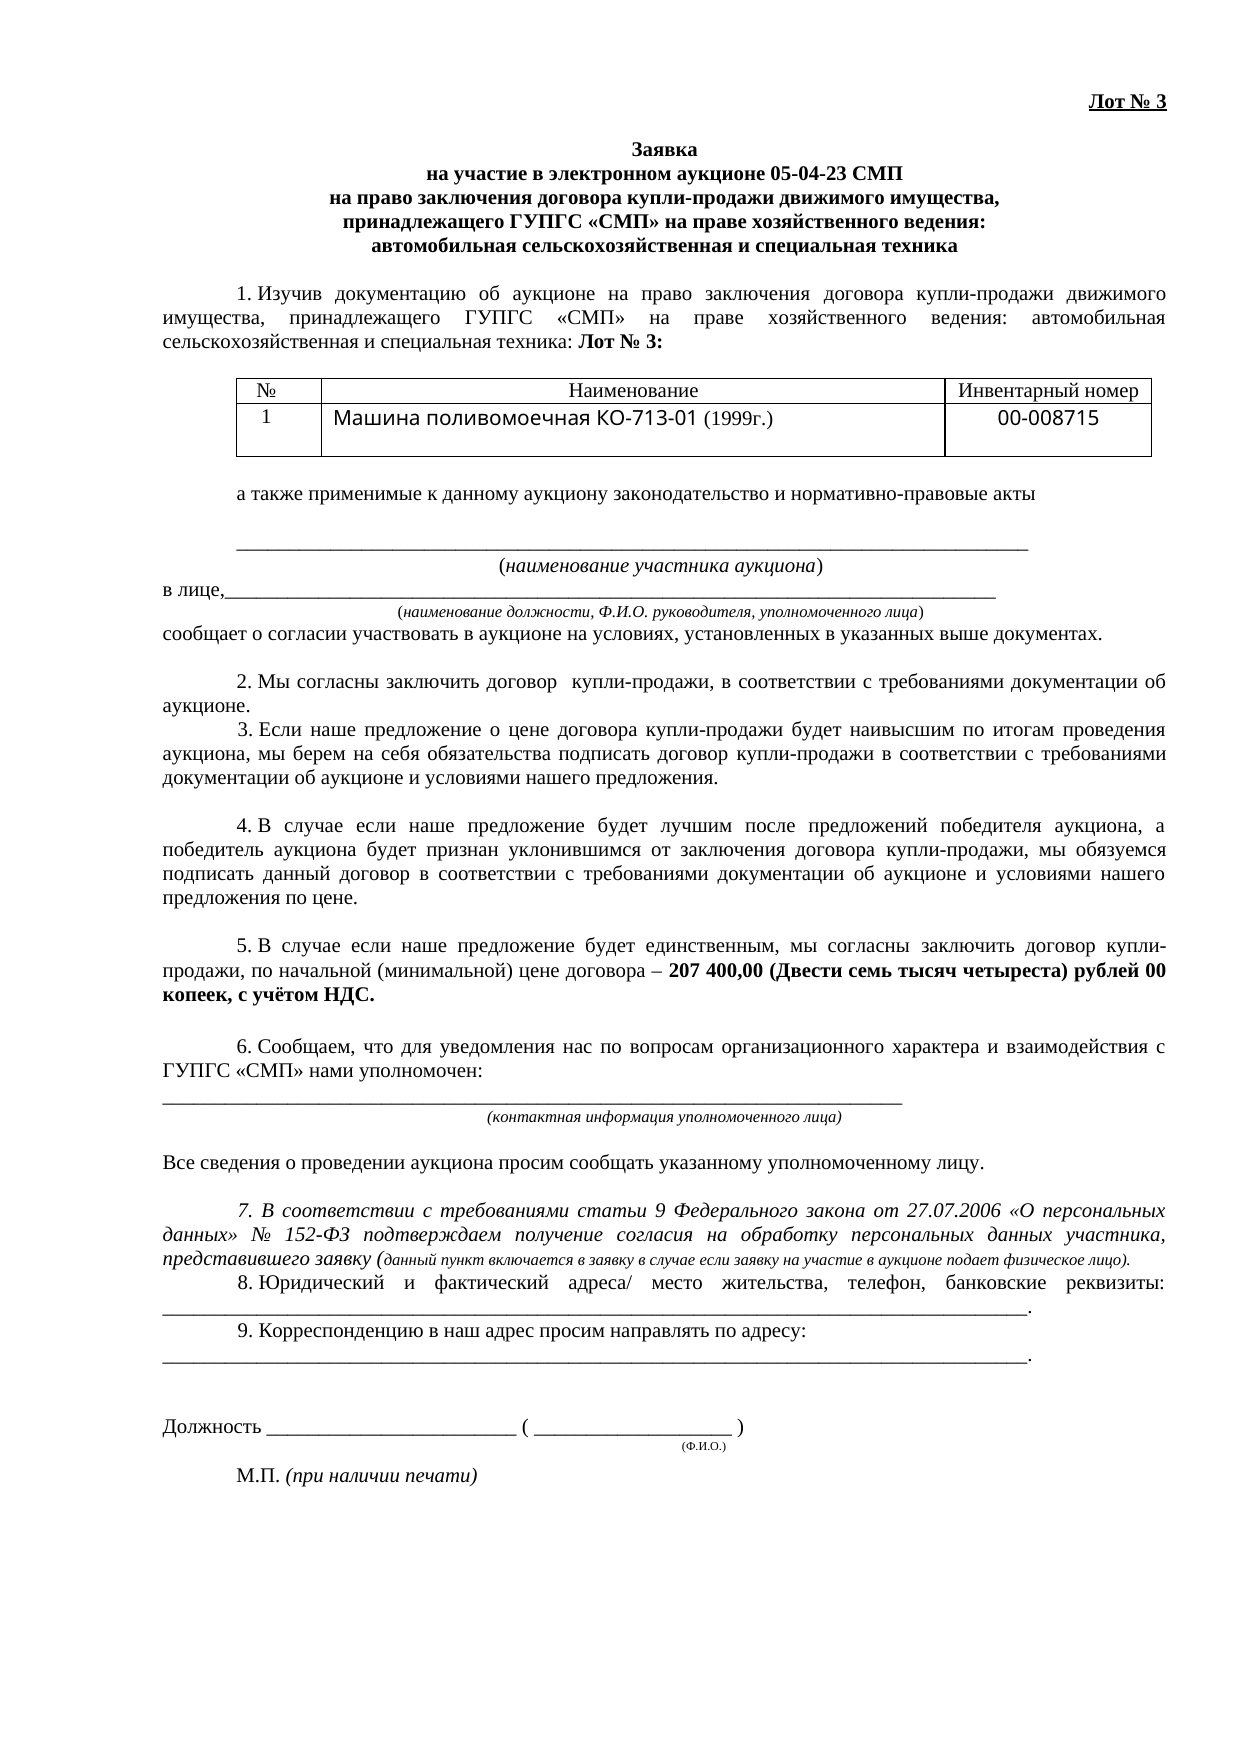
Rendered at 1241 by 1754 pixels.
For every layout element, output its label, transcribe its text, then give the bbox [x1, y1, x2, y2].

table_header Наименование [322, 379, 944, 402]
text 6. Сообщаем, что для уведомления нас по вопросам организационного характера и взаимодействия с ГУПГС «СМП» нами уполномочен: [162, 1034, 1166, 1082]
text в лице,__________________________________________________________________________ [162, 577, 1158, 601]
text 9. Корреспонденцию в наш адрес просим направлять по адресу: ___________________________________________________________________________________. [162, 1318, 1166, 1366]
text 3. Если наше предложение о цене договора купли-продажи будет наивысшим по итогам проведения аукциона, мы берем на себя обязательства подписать договор купли-продажи в соответствии с требованиями документации об аукционе и условиями нашего предложения. [162, 717, 1166, 789]
text а также применимые к данному аукциону законодательство и нормативно-правовые акты [162, 481, 1159, 505]
table_cell 00-008715 [946, 404, 1151, 456]
text (контактная информация уполномоченного лица) [162, 1107, 1166, 1126]
text 8. Юридический и фактический адреса/ место жительства, телефон, банковские реквизиты: ___________________________________________________________________________________. [162, 1270, 1166, 1318]
text Лот № 3 [162, 89, 1166, 113]
text (наименование должности, Ф.И.О. руководителя, уполномоченного лица) [162, 601, 1158, 621]
table_cell Машина поливомоечная КО-713-01 (1999г.) [322, 404, 944, 456]
text ____________________________________________________________________________ [162, 529, 1159, 553]
text 1. Изучив документацию об аукционе на право заключения договора купли-продажи движимого имущества, принадлежащего ГУПГС «СМП» на праве хозяйственного ведения: автомобильная сельскохозяйственная и специальная техника: Лот № 3: [162, 281, 1166, 353]
table_header № [237, 379, 321, 402]
text сообщает о согласии участвовать в аукционе на условиях, установленных в указанных выше документах. [162, 621, 1159, 645]
text (Ф.И.О.) [162, 1438, 1166, 1463]
table_header Инвентарный номер [946, 379, 1151, 402]
text на участие в электронном аукционе 05-04-23 СМП [162, 161, 1166, 185]
text Заявка [162, 137, 1166, 161]
table_cell 1 [237, 404, 321, 456]
text 2. Мы согласны заключить договор купли-продажи, в соответствии с требованиями документации об аукционе. [162, 669, 1166, 717]
text на право заключения договора купли-продажи движимого имущества, [162, 185, 1166, 209]
text автомобильная сельскохозяйственная и специальная техника [162, 233, 1166, 257]
text Должность ________________________ ( ___________________ ) [162, 1414, 1166, 1438]
text (наименование участника аукциона) [162, 553, 1159, 577]
text 7. В соответствии с требованиями статьи 9 Федерального закона от 27.07.2006 «О персональных данных» № 152-ФЗ подтверждаем получение согласия на обработку персональных данных участника, представившего заявку (данный пункт включается в заявку в случае если заявку на участие в аукционе подает физическое лицо). [162, 1198, 1166, 1270]
text Все сведения о проведении аукциона просим сообщать указанному уполномоченному лицу. [162, 1150, 1166, 1174]
text принадлежащего ГУПГС «СМП» на праве хозяйственного ведения: [162, 209, 1166, 233]
text М.П. (при наличии печати) [162, 1463, 1166, 1487]
text 4. В случае если наше предложение будет лучшим после предложений победителя аукциона, а победитель аукциона будет признан уклонившимся от заключения договора купли-продажи, мы обязуемся подписать данный договор в соответствии с требованиями документации об аукционе и условиями нашего предложения по цене. [162, 813, 1166, 909]
text _______________________________________________________________________ [162, 1082, 1166, 1107]
text 5. В случае если наше предложение будет единственным, мы согласны заключить договор купли-продажи, по начальной (минимальной) цене договора – 207 400,00 (Двести семь тысяч четыреста) рублей 00 копеек, с учётом НДС. [162, 933, 1166, 1006]
